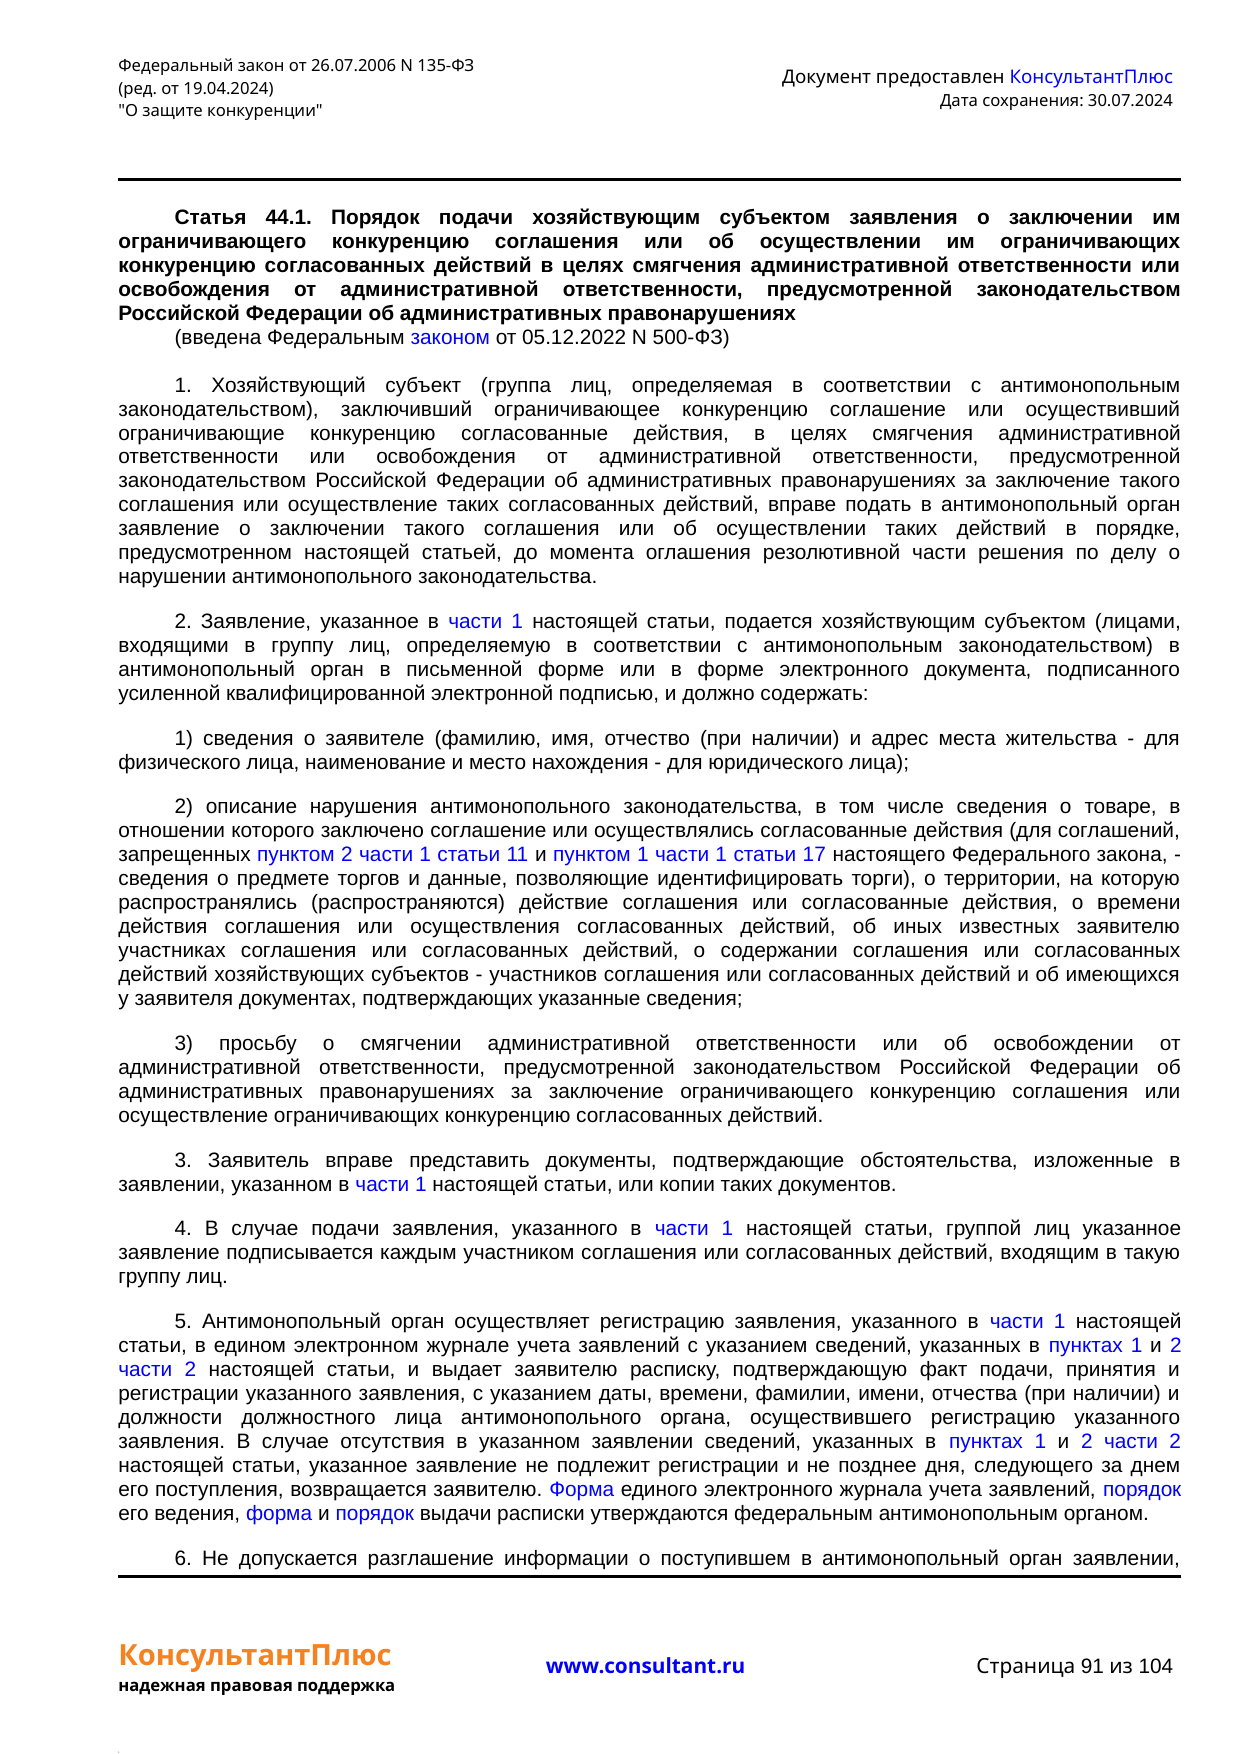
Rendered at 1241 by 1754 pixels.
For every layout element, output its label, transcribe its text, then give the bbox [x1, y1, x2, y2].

text 5. Антимонопольный орган осуществляет регистрацию заявления, указанного в части 1 настоящей статьи, в едином электронном журнале учета заявлений с указанием сведений, указанных в пунктах 1 и 2 части 2 настоящей статьи, и выдает заявителю расписку, подтверждающую факт подачи, принятия и регистрации указанного заявления, с указанием даты, времени, фамилии, имени, отчества (при наличии) и должности должностного лица антимонопольного органа, осуществившего регистрацию указанного заявления. В случае отсутствия в указанном заявлении сведений, указанных в пунктах 1 и 2 части 2 настоящей статьи, указанное заявление не подлежит регистрации и не позднее дня, следующего за днем его поступления, возвращается заявителю. Форма единого электронного журнала учета заявлений, порядок его ведения, форма и порядок выдачи расписки утверждаются федеральным антимонопольным органом. [118, 1309, 1181, 1524]
text 3. Заявитель вправе представить документы, подтверждающие обстоятельства, изложенные в заявлении, указанном в части 1 настоящей статьи, или копии таких документов. [118, 1147, 1181, 1195]
text 1. Хозяйствующий субъект (группа лиц, определяемая в соответствии с антимонопольным законодательством), заключивший ограничивающее конкуренцию соглашение или осуществивший ограничивающие конкуренцию согласованные действия, в целях смягчения административной ответственности или освобождения от административной ответственности, предусмотренной законодательством Российской Федерации об административных правонарушениях за заключение такого соглашения или осуществление таких согласованных действий, вправе подать в антимонопольный орган заявление о заключении такого соглашения или об осуществлении таких действий в порядке, предусмотренном настоящей статьей, до момента оглашения резолютивной части решения по делу о нарушении антимонопольного законодательства. [118, 372, 1181, 588]
text 2. Заявление, указанное в части 1 настоящей статьи, подается хозяйствующим субъектом (лицами, входящими в группу лиц, определяемую в соответствии с антимонопольным законодательством) в антимонопольный орган в письменной форме или в форме электронного документа, подписанного усиленной квалифицированной электронной подписью, и должно содержать: [118, 609, 1181, 705]
text (введена Федеральным законом от 05.12.2022 N 500-ФЗ) [118, 324, 1181, 348]
text 2) описание нарушения антимонопольного законодательства, в том числе сведения о товаре, в отношении которого заключено соглашение или осуществлялись согласованные действия (для соглашений, запрещенных пунктом 2 части 1 статьи 11 и пунктом 1 части 1 статьи 17 настоящего Федерального закона, - сведения о предмете торгов и данные, позволяющие идентифицировать торги), о территории, на которую распространялись (распространяются) действие соглашения или согласованные действия, о времени действия соглашения или осуществления согласованных действий, об иных известных заявителю участниках соглашения или согласованных действий, о содержании соглашения или согласованных действий хозяйствующих субъектов - участников соглашения или согласованных действий и об имеющихся у заявителя документах, подтверждающих указанные сведения; [118, 794, 1181, 1010]
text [118, 1545, 1181, 1569]
text 3) просьбу о смягчении административной ответственности или об освобождении от административной ответственности, предусмотренной законодательством Российской Федерации об административных правонарушениях за заключение ограничивающего конкуренцию соглашения или осуществление ограничивающих конкуренцию согласованных действий. [118, 1031, 1181, 1127]
text 1) сведения о заявителе (фамилию, имя, отчество (при наличии) и адрес места жительства - для физического лица, наименование и место нахождения - для юридического лица); [118, 726, 1181, 773]
title Статья 44.1. Порядок подачи хозяйствующим субъектом заявления о заключении им ограничивающего конкуренцию соглашения или об осуществлении им ограничивающих конкуренцию согласованных действий в целях смягчения административной ответственности или освобождения от административной ответственности, предусмотренной законодательством Российской Федерации об административных правонарушениях [118, 205, 1181, 324]
text 4. В случае подачи заявления, указанного в части 1 настоящей статьи, группой лиц указанное заявление подписывается каждым участником соглашения или согласованных действий, входящим в такую группу лиц. [118, 1216, 1181, 1288]
